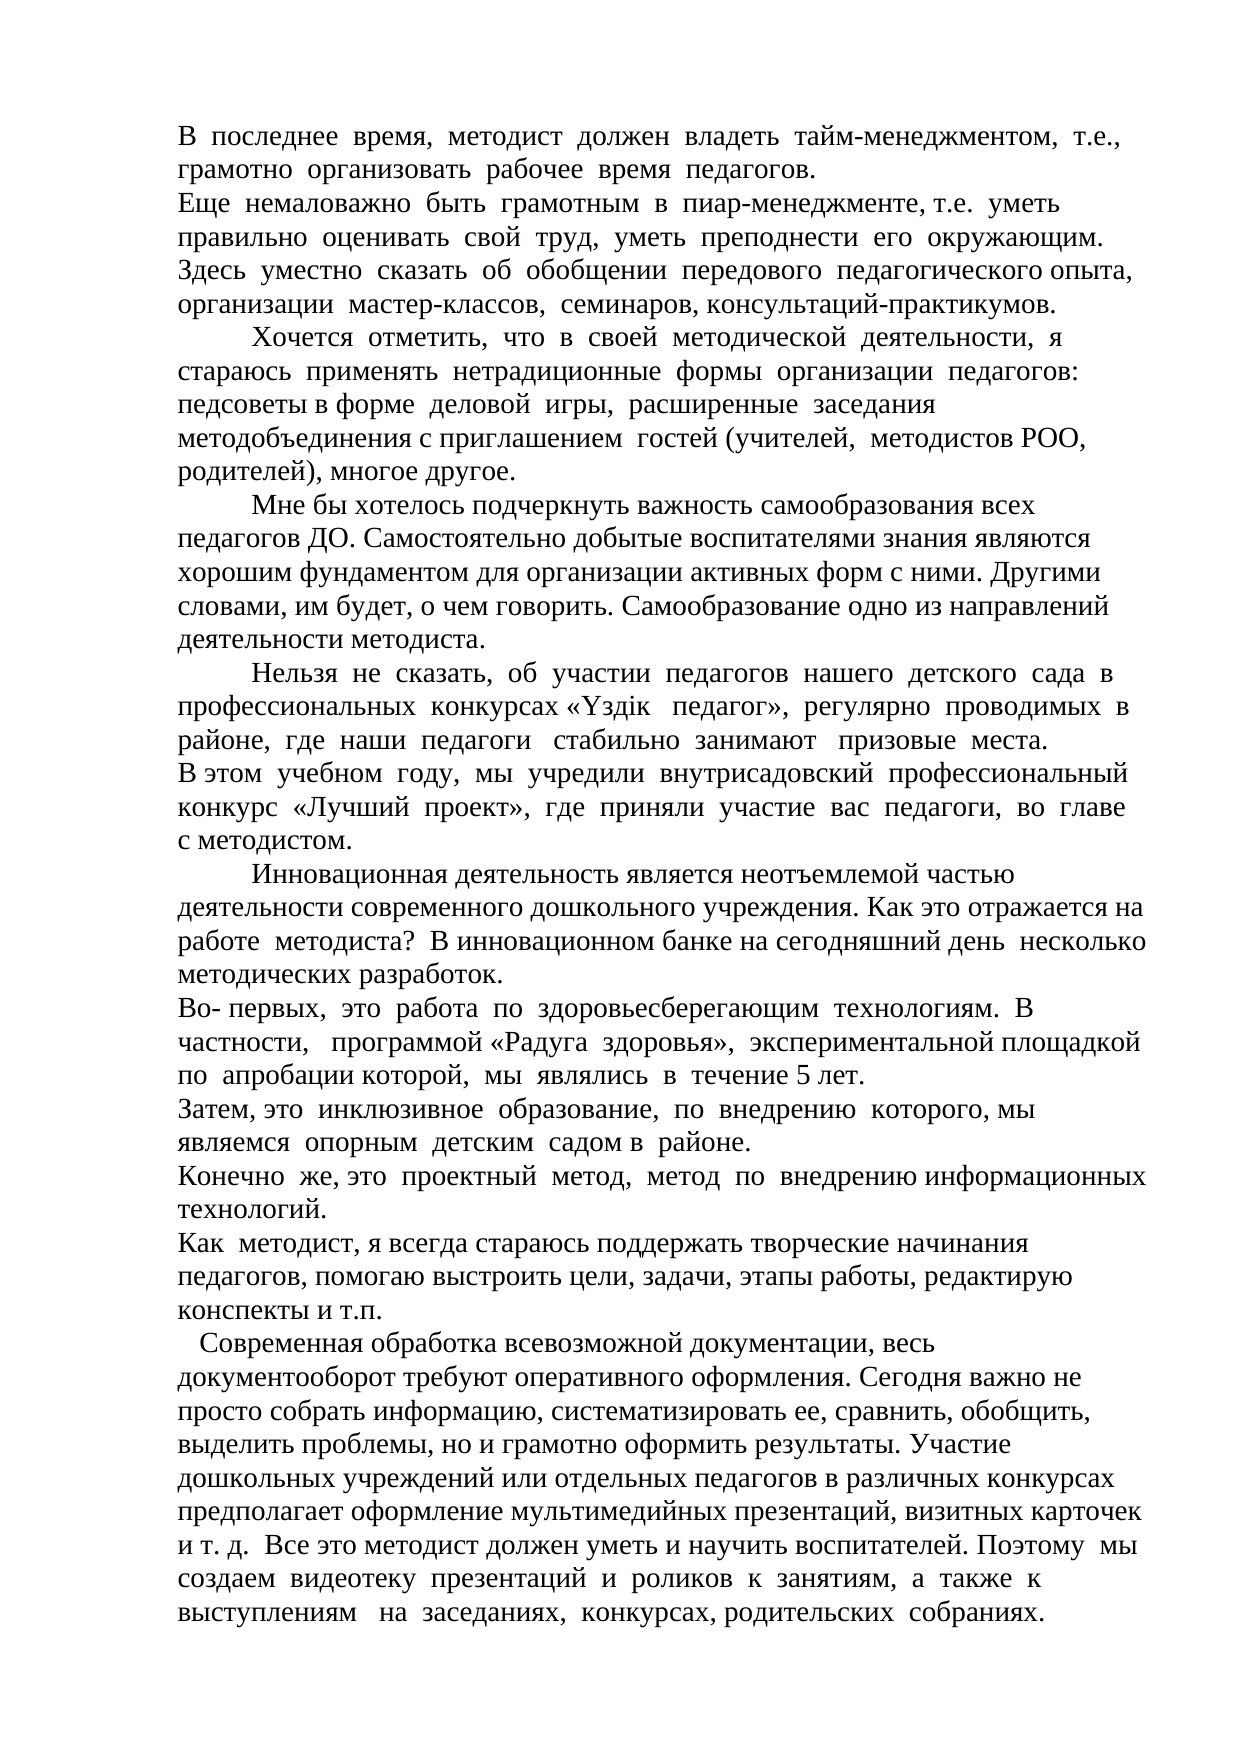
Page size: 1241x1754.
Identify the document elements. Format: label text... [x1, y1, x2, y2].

text Как методист, я всегда стараюсь поддержать творческие начинания педагогов, помогаю выстроить цели, задачи, этапы работы, редактирую конспекты и т.п. [177, 1225, 1152, 1326]
text Здесь уместно сказать об обобщении передового педагогического опыта, организации мастер-классов, семинаров, консультаций-практикумов. [177, 252, 1152, 319]
text Еще немаловажно быть грамотным в пиар-менеджменте, т.е. уметь правильно оценивать свой труд, уметь преподнести его окружающим. [177, 185, 1152, 252]
text Современная обработка всевозможной документации, весь документооборот требуют оперативного оформления. Сегодня важно не просто собрать информацию, систематизировать ее, сравнить, обобщить, выделить проблемы, но и грамотно оформить результаты. Участие дошкольных учреждений или отдельных педагогов в различных конкурсах предполагает оформление мультимедийных презентаций, визитных карточек и т. д. Все это методист должен уметь и научить воспитателей. Поэтому мы создаем видеотеку презентаций и роликов к занятиям, а также к выступлениям на заседаниях, конкурсах, родительских собраниях. [177, 1326, 1152, 1627]
text Затем, это инклюзивное образование, по внедрению которого, мы являемся опорным детским садом в районе. [177, 1091, 1152, 1158]
text Инновационная деятельность является неотъемлемой частью деятельности современного дошкольного учреждения. Как это отражается на работе методиста? В инновационном банке на сегодняшний день несколько методических разработок. [177, 856, 1152, 990]
text Конечно же, это проектный метод, метод по внедрению информационных технологий. [177, 1158, 1152, 1225]
text В этом учебном году, мы учредили внутрисадовский профессиональный конкурс «Лучший проект», где приняли участие вас педагоги, во главе с методистом. [177, 755, 1152, 856]
text Хочется отметить, что в своей методической деятельности, я стараюсь применять нетрадиционные формы организации педагогов: педсоветы в форме деловой игры, расширенные заседания методобъединения с приглашением гостей (учителей, методистов РОО, родителей), многое другое. [177, 319, 1152, 487]
text Во- первых, это работа по здоровьесберегающим технологиям. В частности, программой «Радуга здоровья», экспериментальной площадкой по апробации которой, мы являлись в течение 5 лет. [177, 990, 1152, 1091]
text Мне бы хотелось подчеркнуть важность самообразования всех педагогов ДО. Самостоятельно добытые воспитателями знания являются хорошим фундаментом для организации активных форм с ними. Другими словами, им будет, о чем говорить. Самообразование одно из направлений деятельности методиста. [177, 487, 1152, 655]
text Нельзя не сказать, об участии педагогов нашего детского сада в профессиональных конкурсах «Үздік педагог», регулярно проводимых в районе, где наши педагоги стабильно занимают призовые места. [177, 655, 1152, 755]
text В последнее время, методист должен владеть тайм-менеджментом, т.е., грамотно организовать рабочее время педагогов. [177, 118, 1152, 185]
